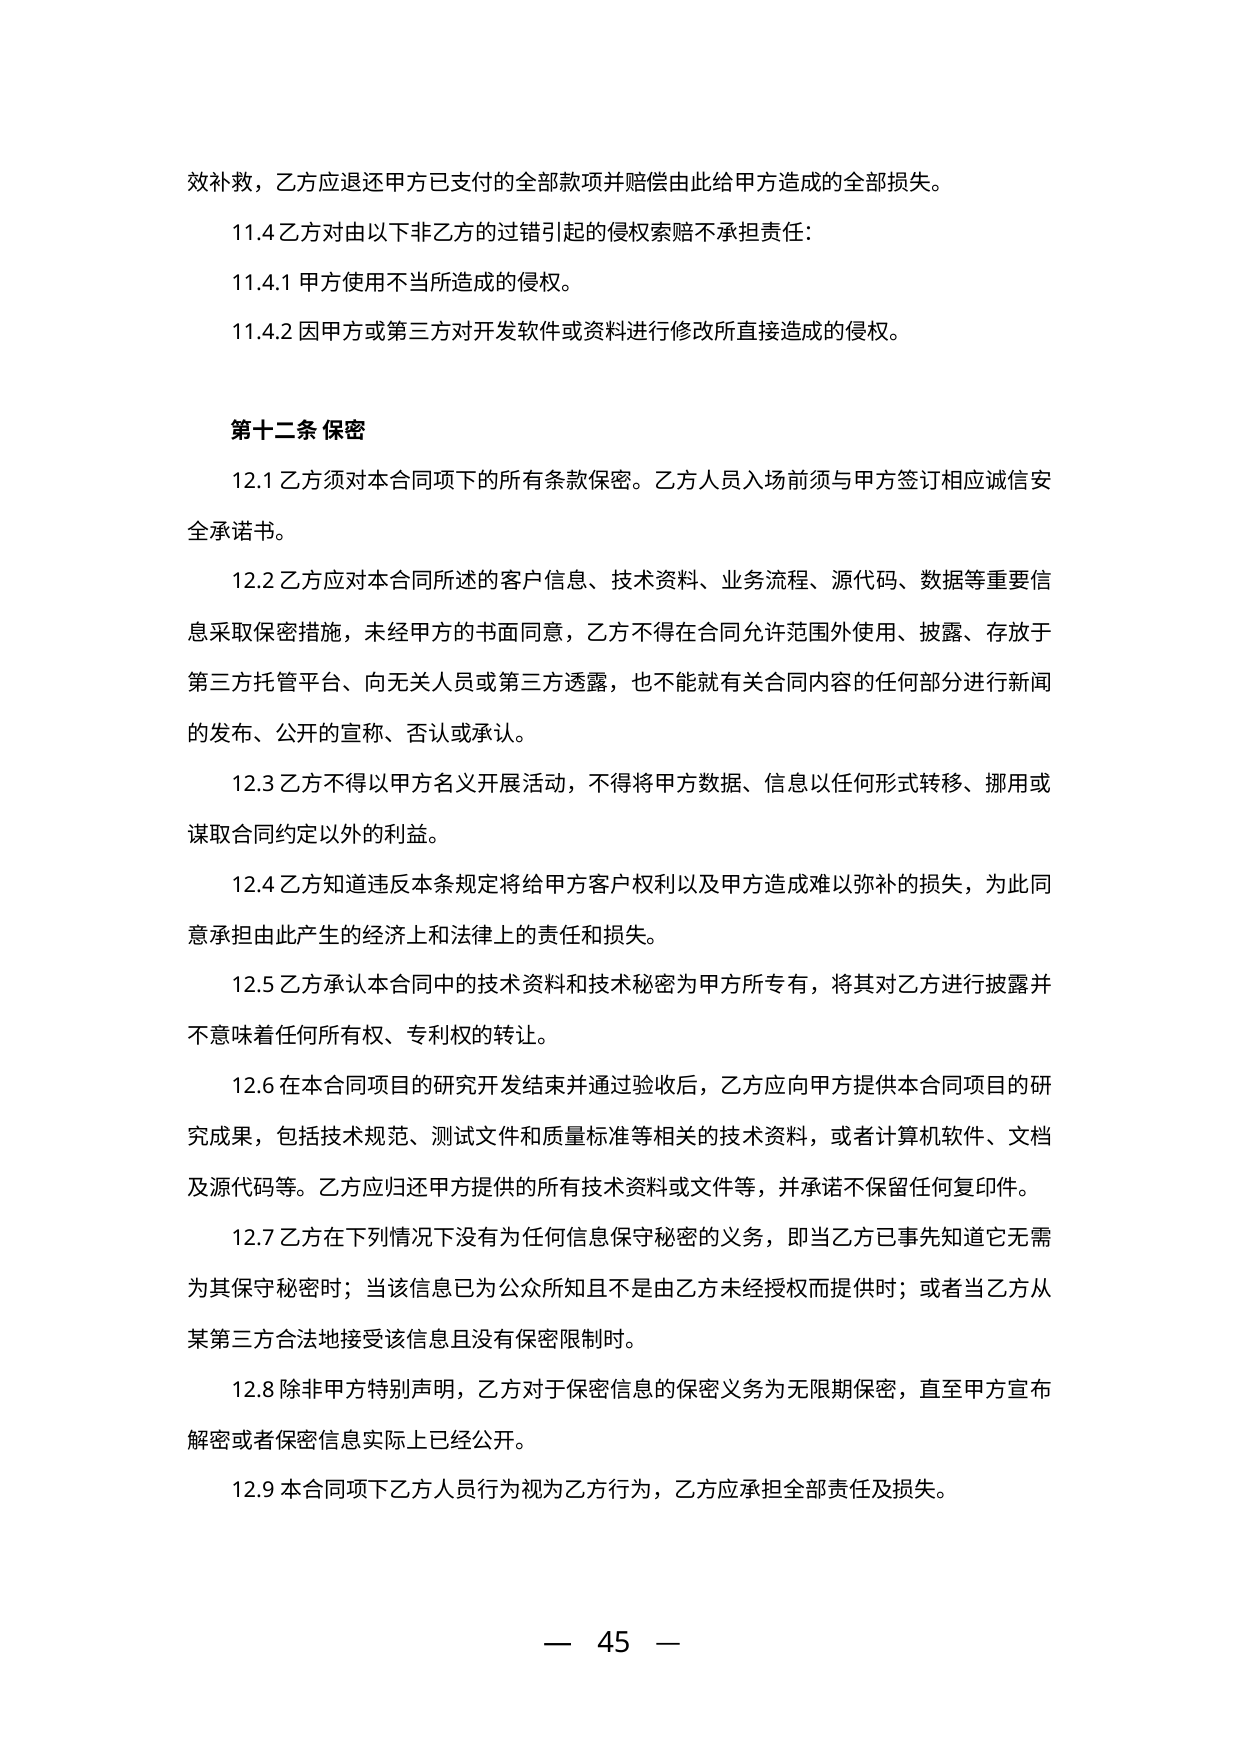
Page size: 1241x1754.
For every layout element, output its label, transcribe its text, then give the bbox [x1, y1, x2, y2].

text 12.1乙方须对本合同项下的所有条款保密。乙方人员入场前须与甲方签订相应诚信安全承诺书。 [187, 462, 1053, 547]
text 12.2乙方应对本合同所述的客户信息、技术资料、业务流程、源代码、数据等重要信息采取保密措施，未经甲方的书面同意，乙方不得在合同允许范围外使用、披露、存放于第三方托管平台、向无关人员或第三方透露，也不能就有关合同内容的任何部分进行新闻的发布、公开的宣称、否认或承认。 [187, 562, 1053, 749]
text 12.5乙方承认本合同中的技术资料和技术秘密为甲方所专有，将其对乙方进行披露并不意味着任何所有权、专利权的转让。 [187, 966, 1053, 1051]
text 12.4乙方知道违反本条规定将给甲方客户权利以及甲方造成难以弥补的损失，为此同意承担由此产生的经济上和法律上的责任和损失。 [187, 866, 1053, 951]
text 11.4.2 因甲方或第三方对开发软件或资料进行修改所直接造成的侵权。 [187, 313, 1053, 347]
text 12.7乙方在下列情况下没有为任何信息保守秘密的义务，即当乙方已事先知道它无需为其保守秘密时；当该信息已为公众所知且不是由乙方未经授权而提供时；或者当乙方从某第三方合法地接受该信息且没有保密限制时。 [187, 1219, 1053, 1355]
text 第十二条 保密 [187, 412, 1053, 446]
text 11.4.1 甲方使用不当所造成的侵权。 [187, 263, 1053, 297]
text 12.6在本合同项目的研究开发结束并通过验收后，乙方应向甲方提供本合同项目的研究成果，包括技术规范、测试文件和质量标准等相关的技术资料，或者计算机软件、文档及源代码等。乙方应归还甲方提供的所有技术资料或文件等，并承诺不保留任何复印件。 [187, 1067, 1053, 1203]
text 11.4乙方对由以下非乙方的过错引起的侵权索赔不承担责任： [187, 214, 1053, 248]
text 12.8除非甲方特别声明，乙方对于保密信息的保密义务为无限期保密，直至甲方宣布解密或者保密信息实际上已经公开。 [187, 1371, 1053, 1455]
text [187, 164, 1053, 198]
text 12.3乙方不得以甲方名义开展活动，不得将甲方数据、信息以任何形式转移、挪用或谋取合同约定以外的利益。 [187, 765, 1053, 850]
text 12.9 本合同项下乙方人员行为视为乙方行为，乙方应承担全部责任及损失。 [187, 1471, 1053, 1505]
